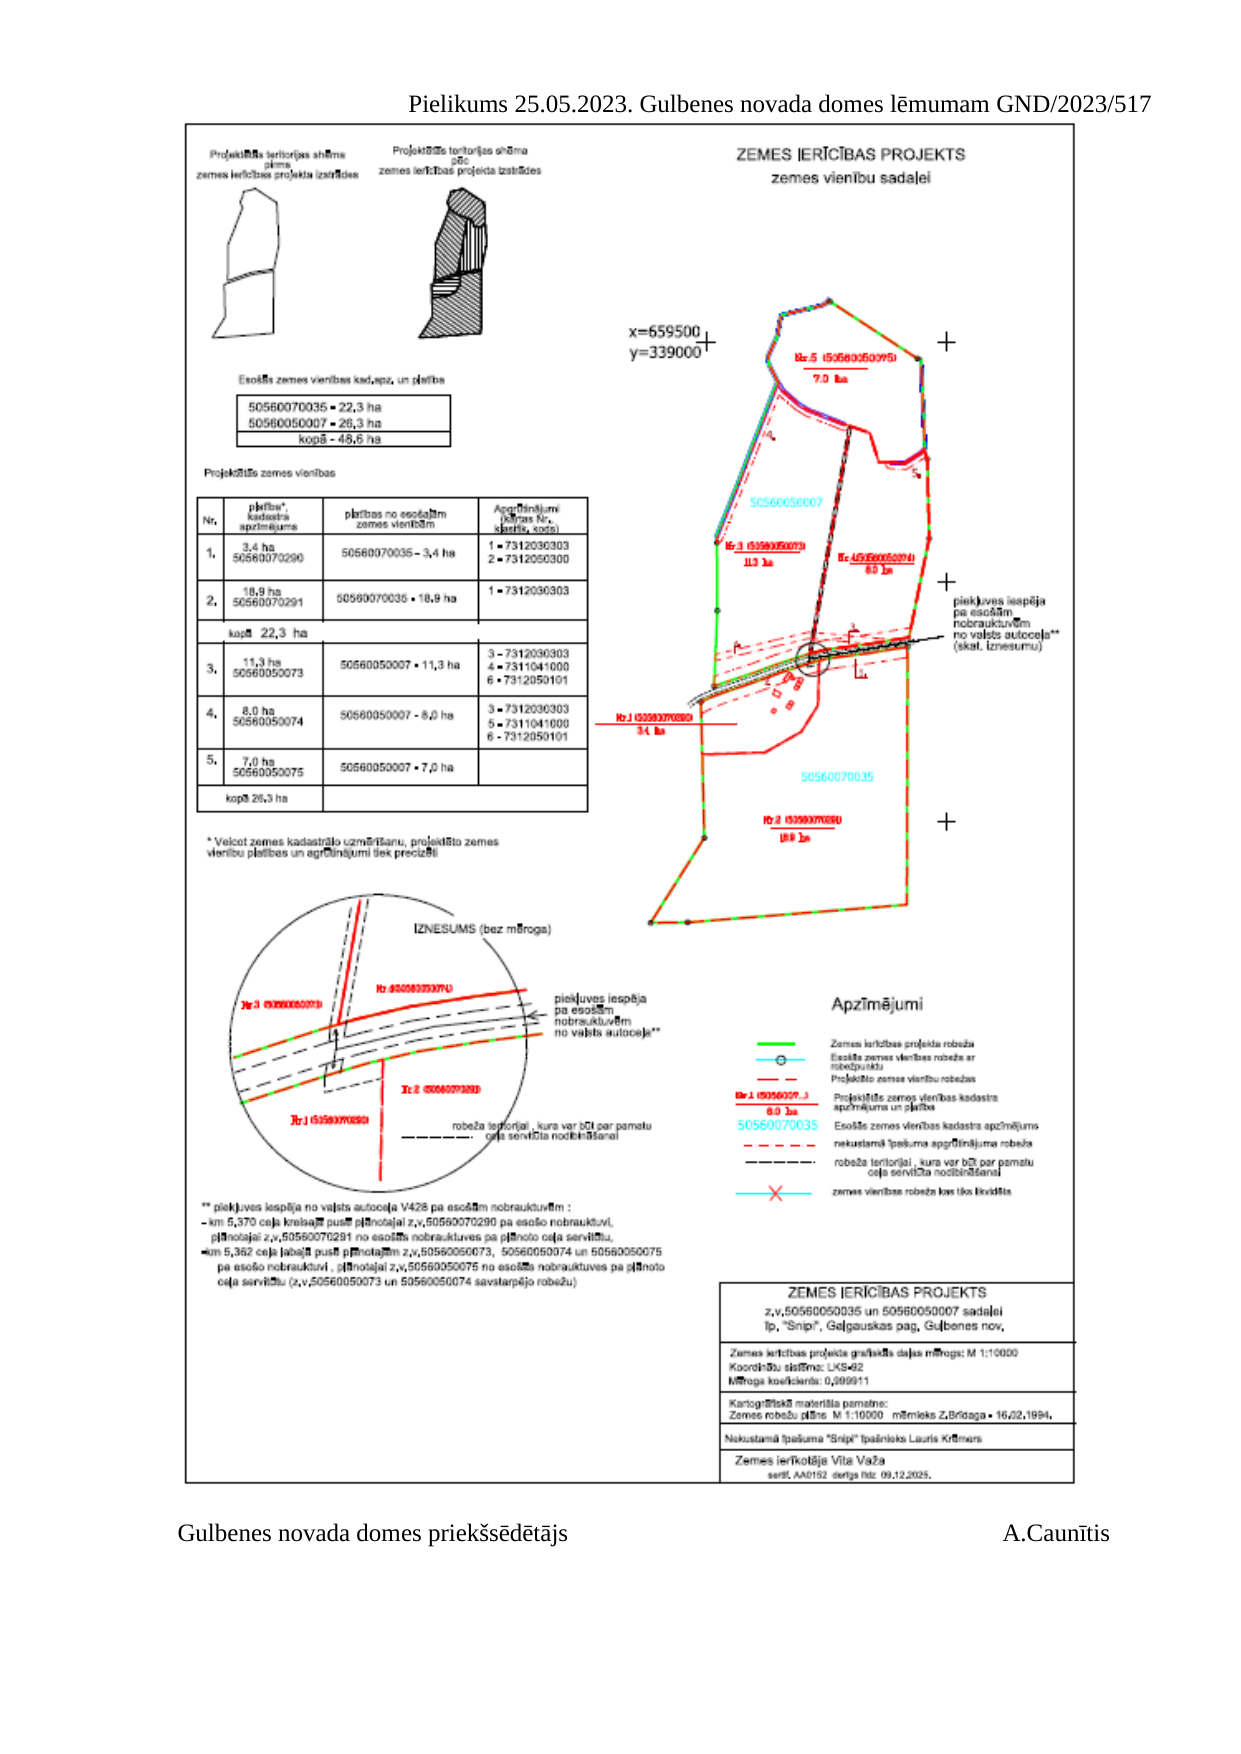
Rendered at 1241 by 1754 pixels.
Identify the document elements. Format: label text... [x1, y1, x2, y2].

text Pielikums 25.05.2023. Gulbenes novada domes lēmumam GND/2023/517 [177, 89, 1152, 117]
picture [177, 117, 1080, 1489]
text Gulbenes novada domes priekšsēdētājs A.Caunītis [177, 1518, 1152, 1546]
